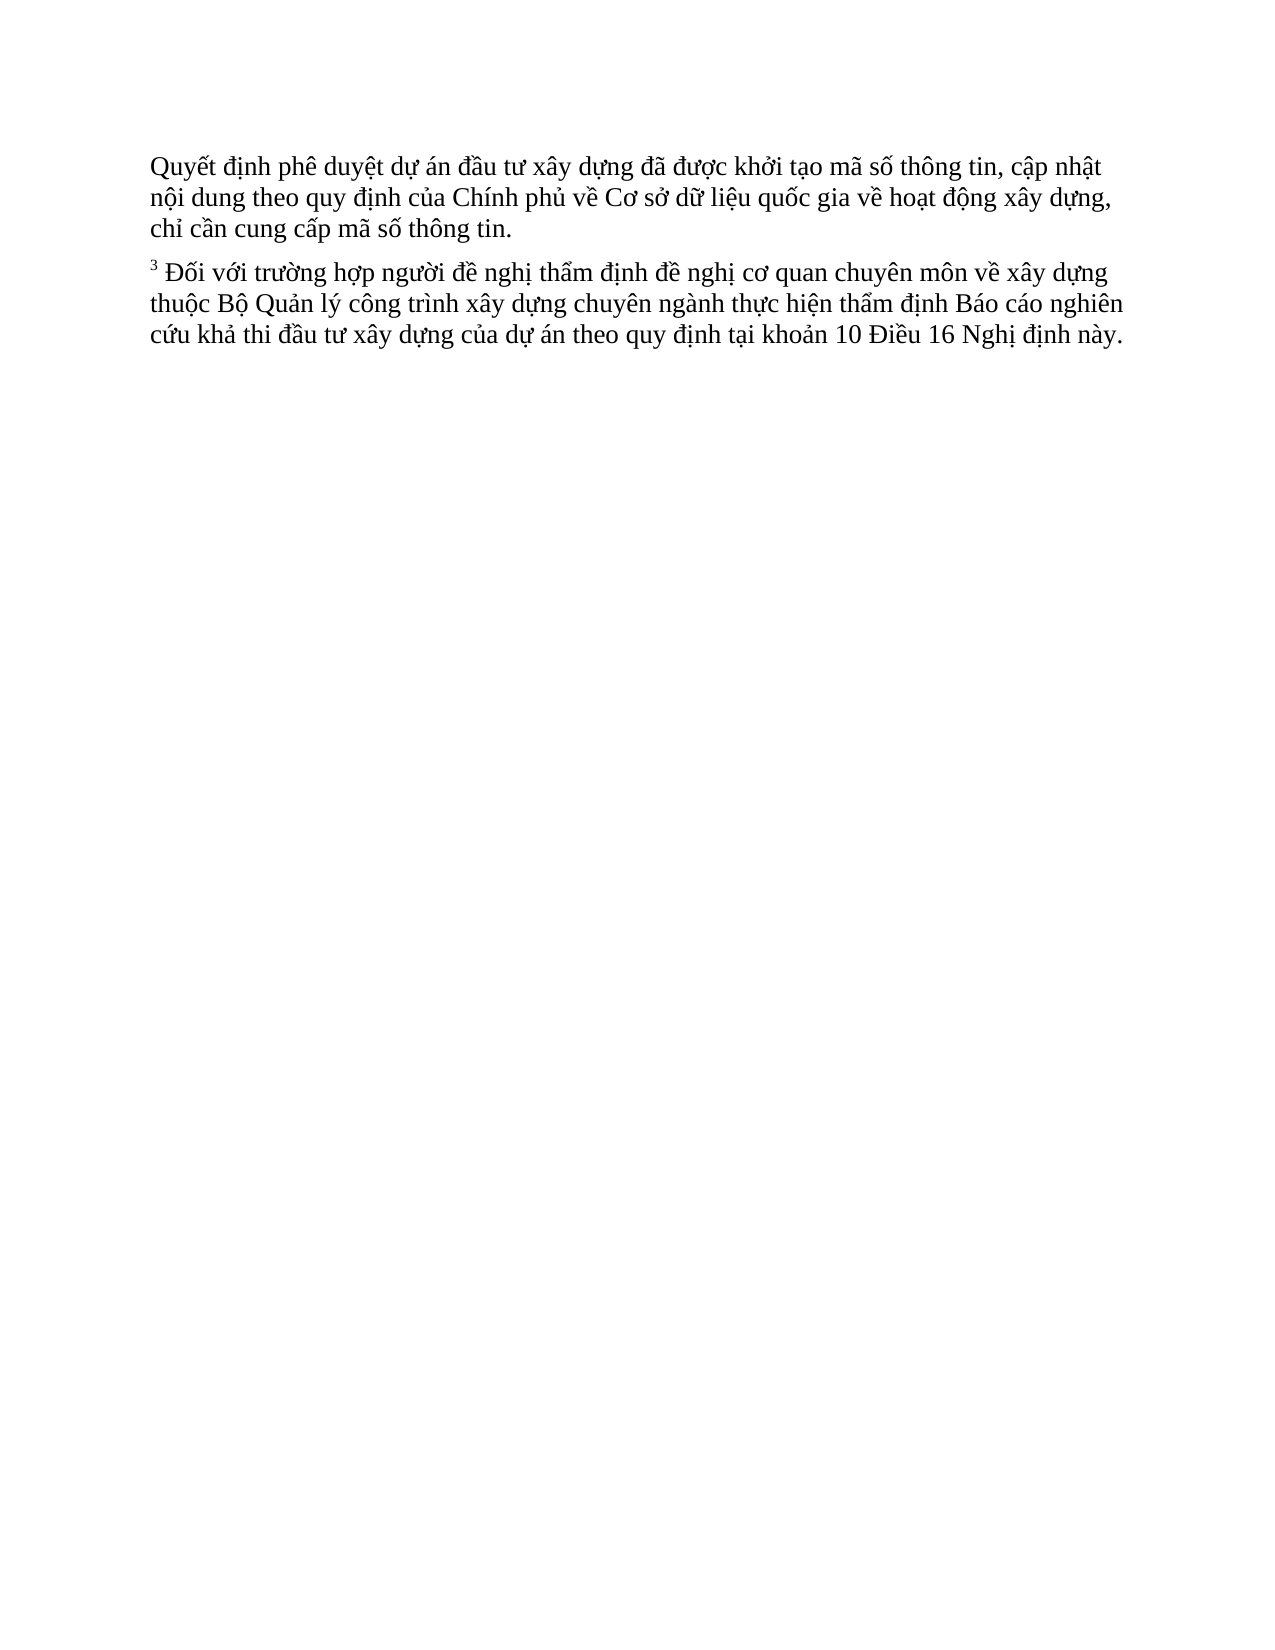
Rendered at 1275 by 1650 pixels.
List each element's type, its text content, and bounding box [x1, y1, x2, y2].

text 3 Đối với trường hợp người đề nghị thẩm định đề nghị cơ quan chuyên môn về xây dựng thuộc Bộ Quản lý công trình xây dựng chuyên ngành thực hiện thẩm định Báo cáo nghiên cứu khả thi đầu tư xây dựng của dự án theo quy định tại khoản 10 Điều 16 Nghị định này. [150, 256, 1125, 349]
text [150, 150, 1125, 243]
